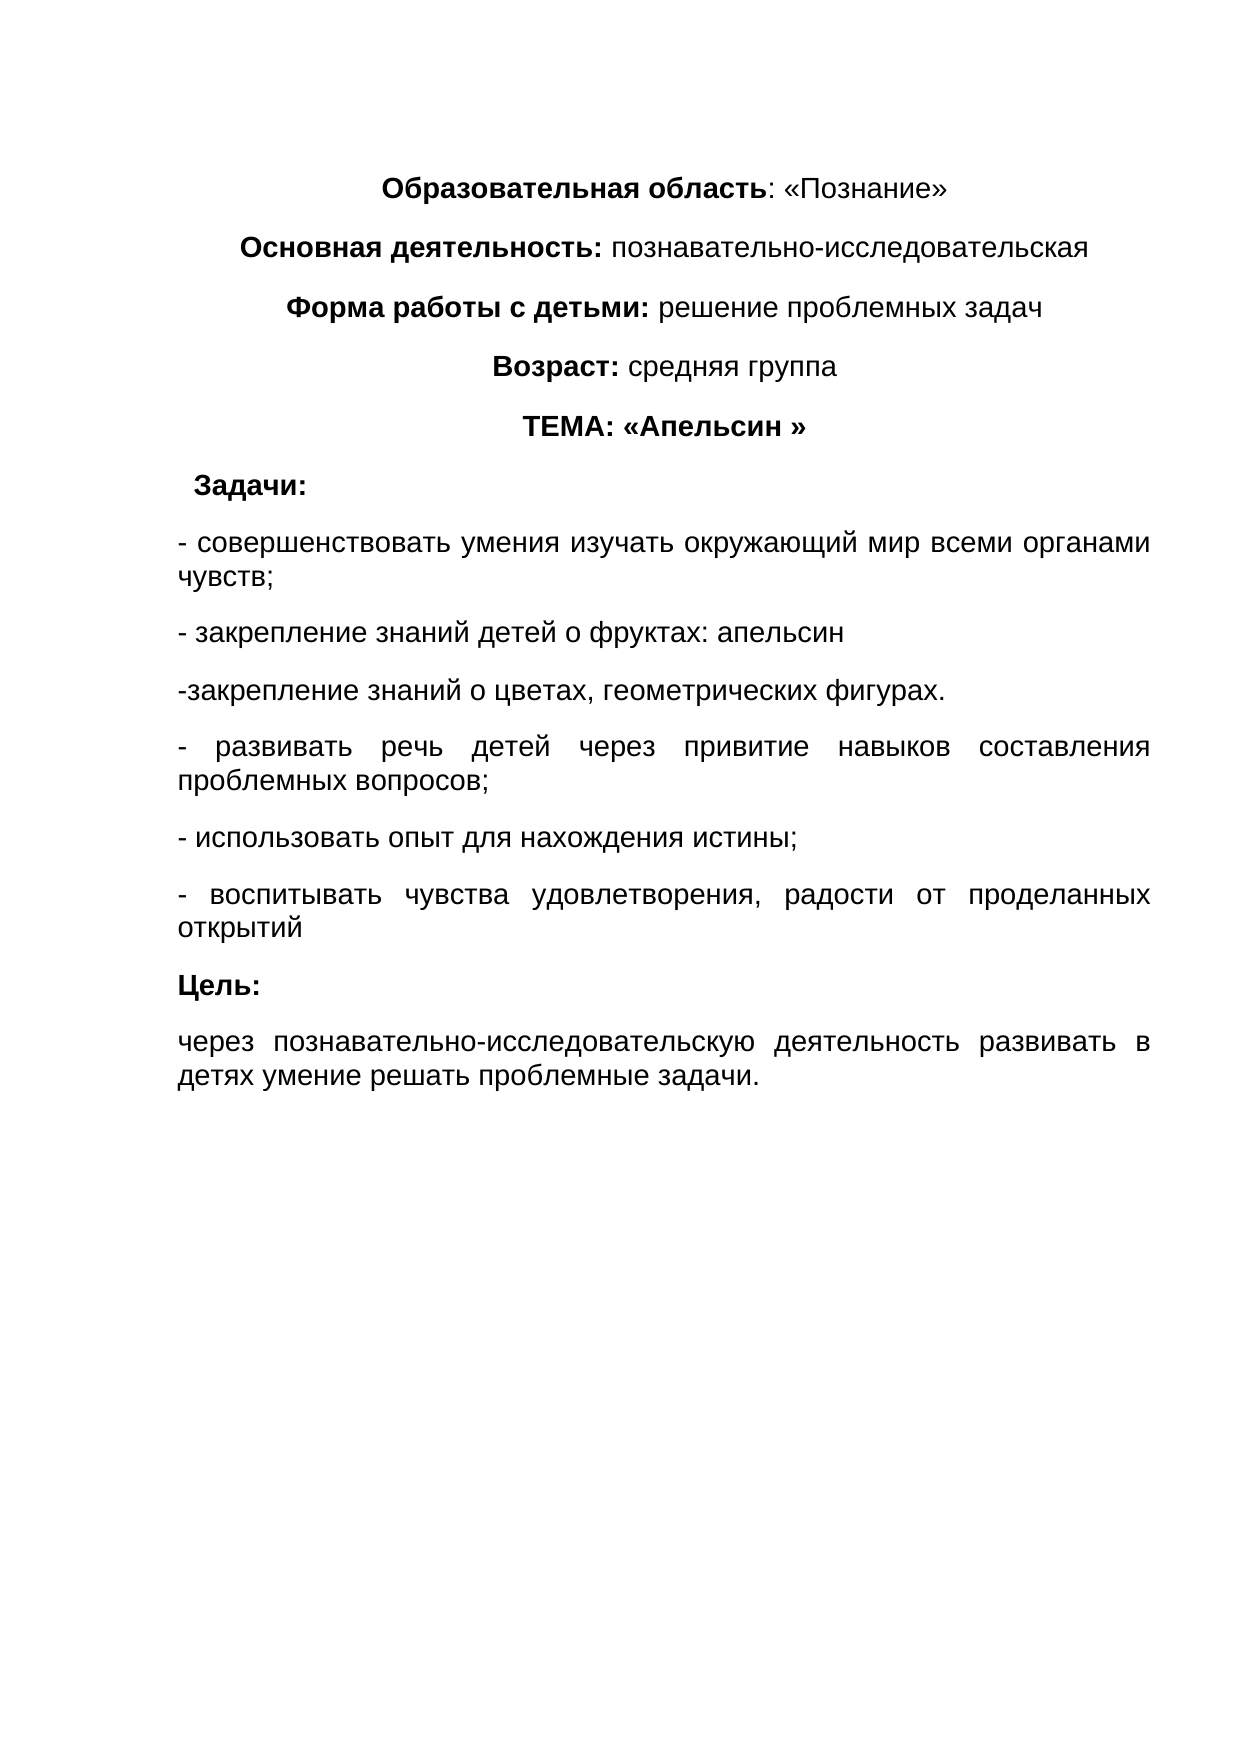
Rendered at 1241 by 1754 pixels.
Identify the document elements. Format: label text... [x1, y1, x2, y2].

text Форма работы с детьми: решение проблемных задач [177, 290, 1152, 323]
text - развивать речь детей через привитие навыков составления проблемных вопросов; [177, 729, 1152, 797]
text Образовательная область: «Познание» [177, 171, 1152, 205]
text - использовать опыт для нахождения истины; [177, 820, 1152, 853]
text Задачи: [177, 468, 1152, 502]
text - воспитывать чувства удовлетворения, радости от проделанных открытий [177, 877, 1152, 944]
text ТЕМА: «Апельсин » [177, 409, 1152, 442]
text Цель: [177, 967, 1152, 1001]
text - совершенствовать умения изучать окружающий мир всеми органами чувств; [177, 525, 1152, 592]
text через познавательно-исследовательскую деятельность развивать в детях умение решать проблемные задачи. [177, 1024, 1152, 1092]
text Возраст: средняя группа [177, 349, 1152, 383]
text Основная деятельность: познавательно-исследовательская [177, 231, 1152, 264]
text -закрепление знаний о цветах, геометрических фигурах. [177, 672, 1152, 706]
text - закрепление знаний детей о фруктах: апельсин [177, 616, 1152, 649]
